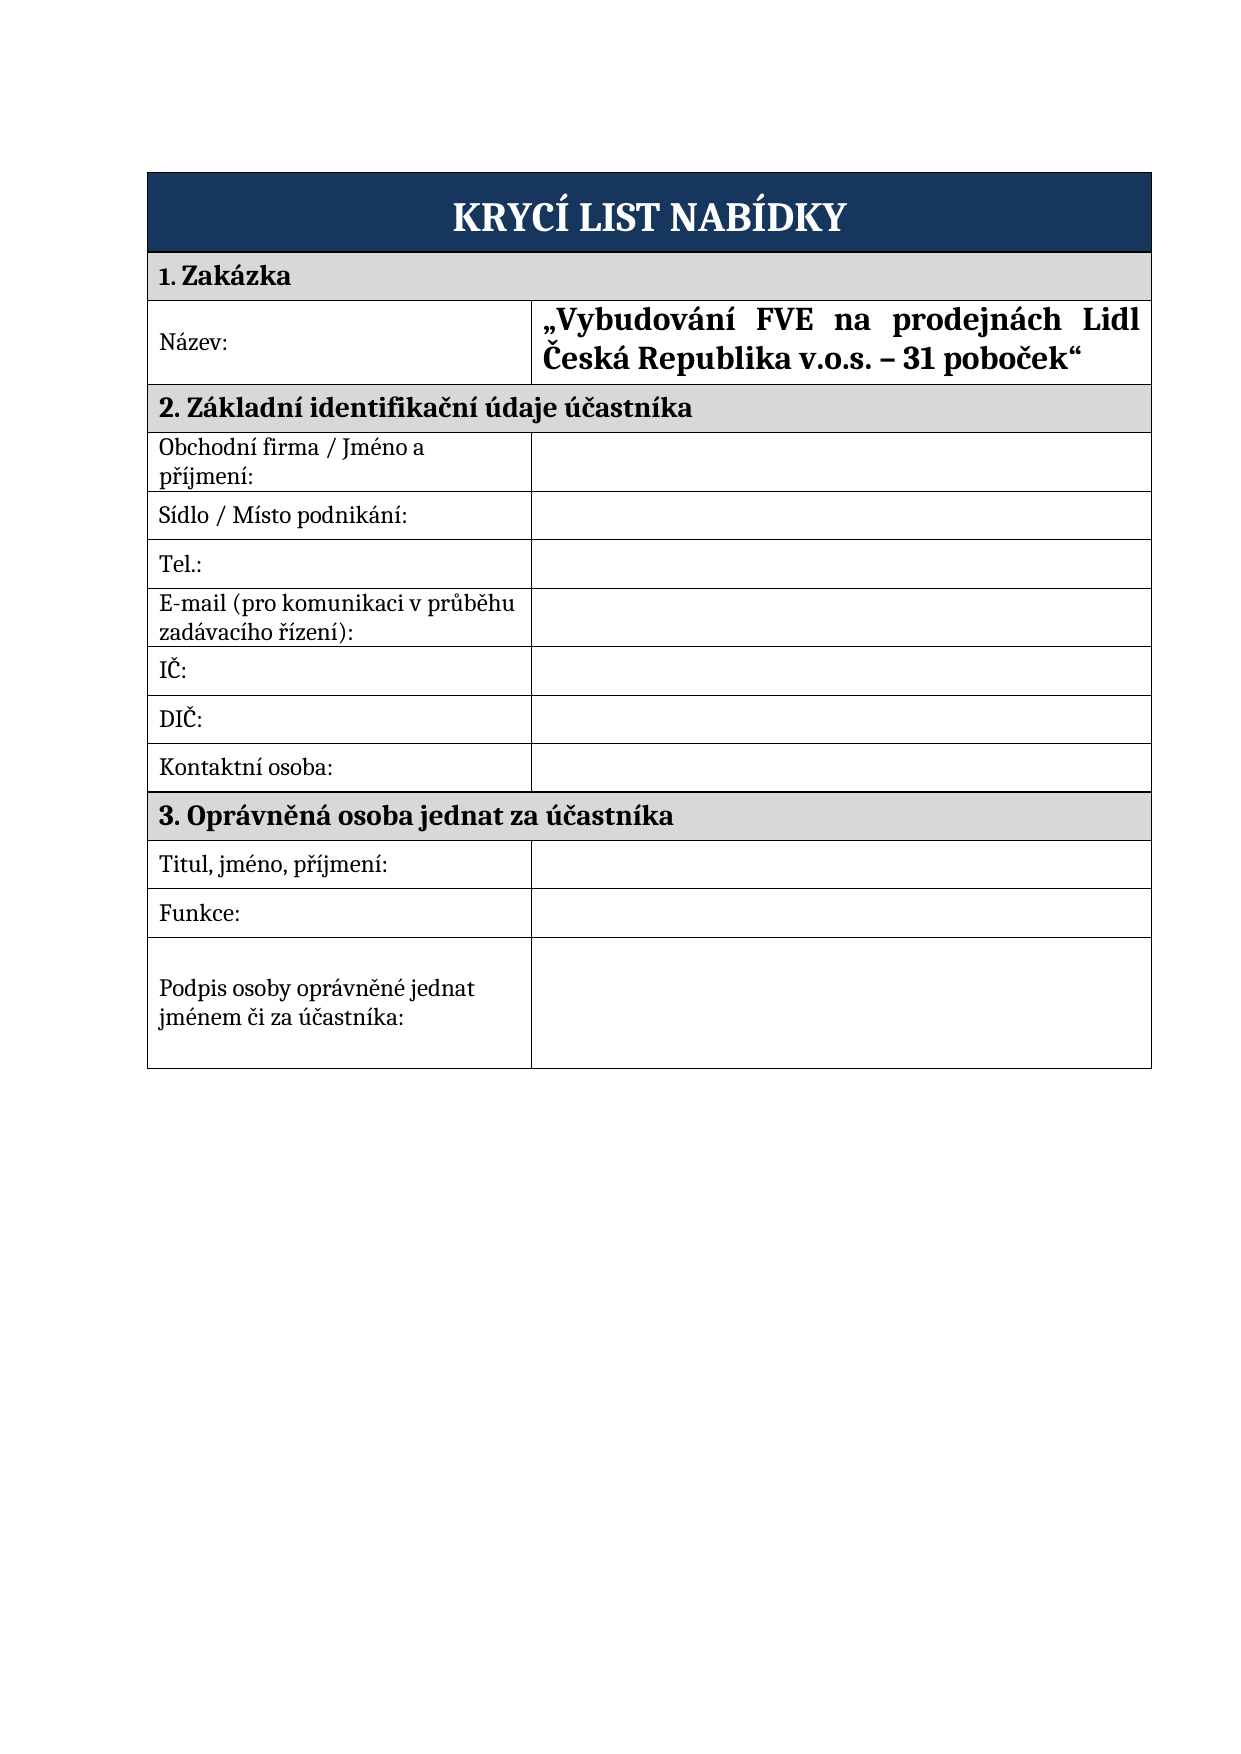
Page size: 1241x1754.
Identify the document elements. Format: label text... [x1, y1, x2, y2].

table_cell [532, 647, 1151, 694]
table_cell Tel.: [148, 540, 531, 588]
table_cell Titul, jméno, příjmení: [148, 841, 531, 888]
table_cell Funkce: [148, 889, 531, 937]
table_cell Obchodní firma / Jméno a příjmení: [148, 433, 531, 491]
table_cell [532, 744, 1151, 791]
table_cell Název: [148, 301, 531, 384]
table_cell [532, 433, 1151, 491]
table_cell Kontaktní osoba: [148, 744, 531, 791]
table_cell [532, 889, 1151, 937]
table_cell Sídlo / Místo podnikání: [148, 492, 531, 539]
table_cell Podpis osoby oprávněné jednat jménem či za účastníka: [148, 938, 531, 1068]
table_cell [532, 540, 1151, 588]
table_cell 1. Zakázka [148, 253, 1151, 300]
table_cell [532, 841, 1151, 888]
table_cell [532, 696, 1151, 743]
table_cell [532, 492, 1151, 539]
table_cell „Vybudování FVE na prodejnách Lidl Česká Republika v.o.s. – 31 poboček“ [532, 301, 1151, 384]
table_cell IČ: [148, 647, 531, 694]
table_header KRYCÍ LIST NABÍDKY [148, 173, 1151, 251]
table_cell DIČ: [148, 696, 531, 743]
table_cell E-mail (pro komunikaci v průběhu zadávacího řízení): [148, 589, 531, 646]
table_cell [532, 589, 1151, 646]
table_cell [532, 938, 1151, 1068]
table_cell 3. Oprávněná osoba jednat za účastníka [148, 793, 1151, 840]
table_cell 2. Základní identifikační údaje účastníka [148, 385, 1151, 432]
